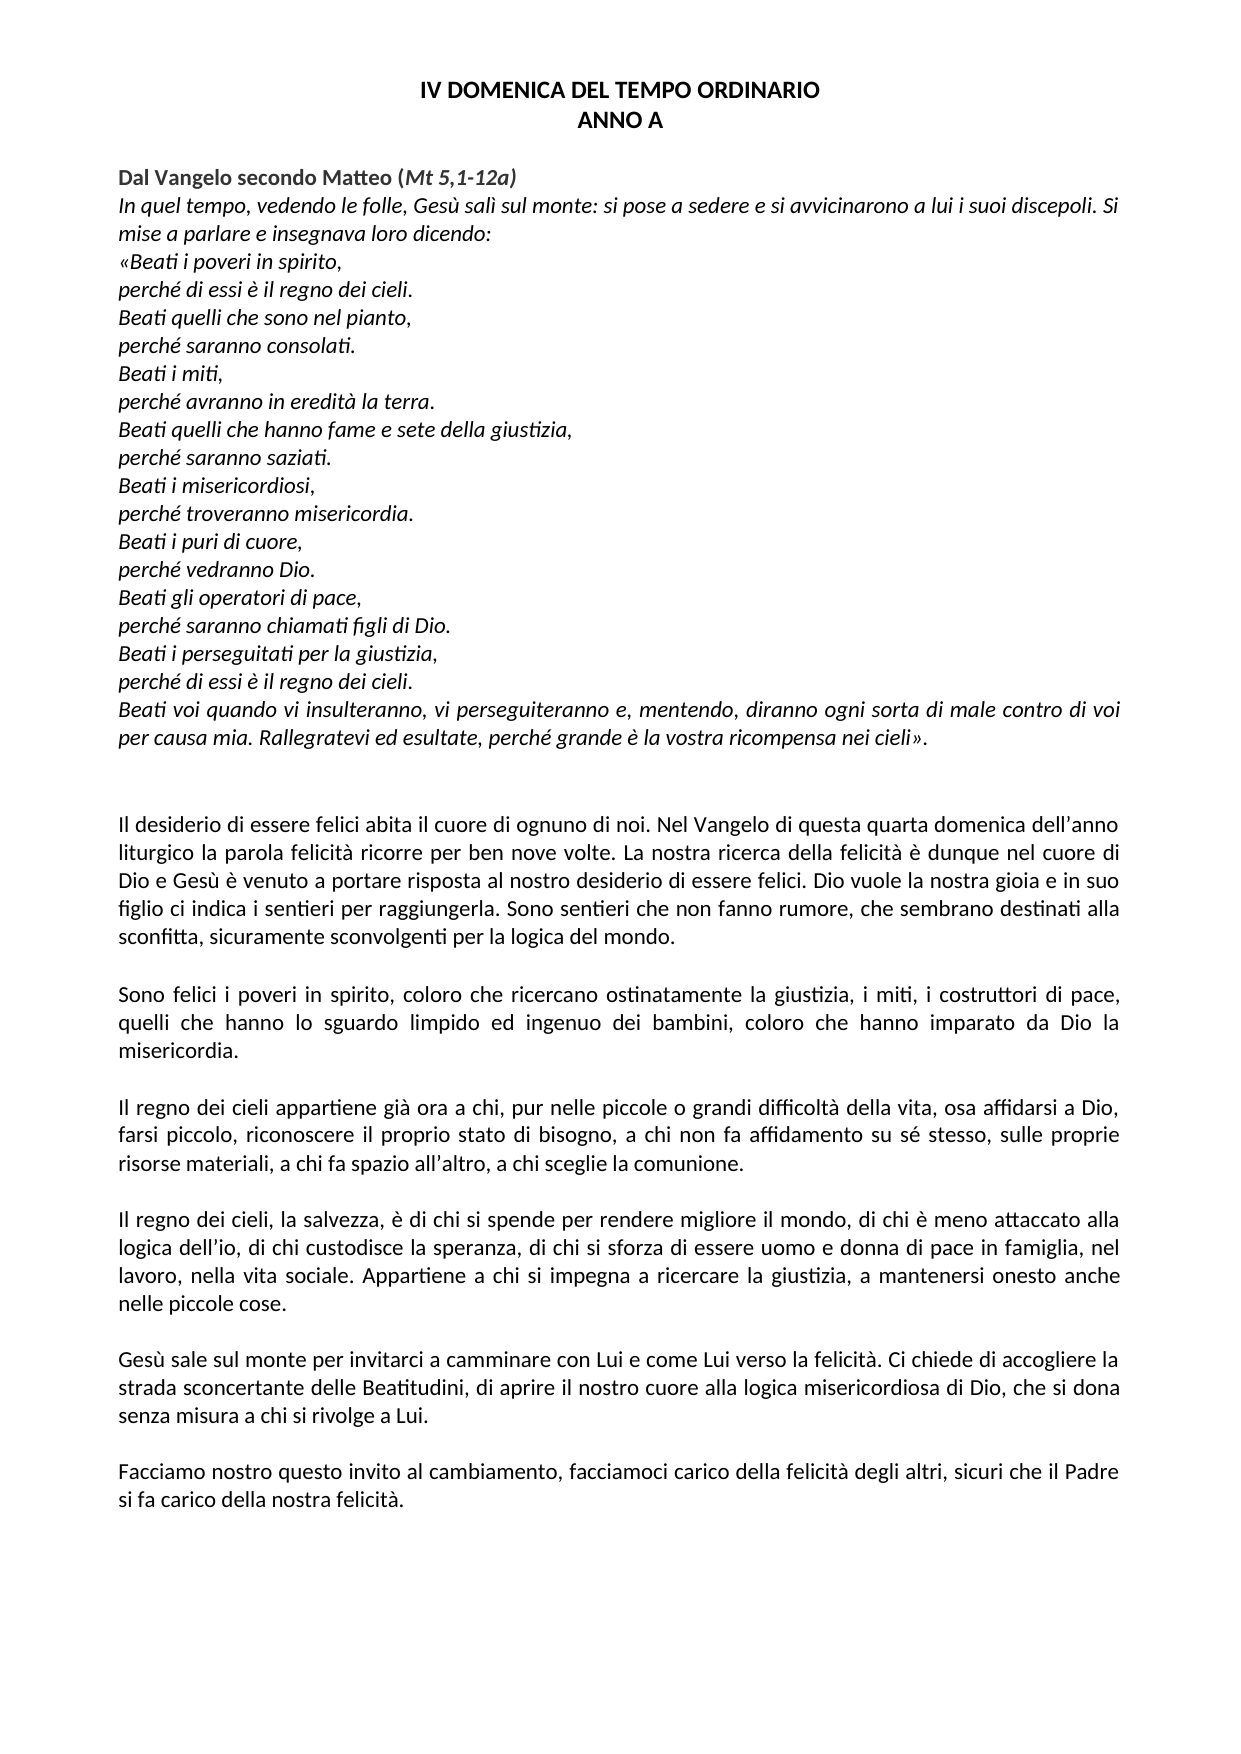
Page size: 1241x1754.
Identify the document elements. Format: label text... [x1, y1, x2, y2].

text Beati quelli che sono nel pianto, [118, 303, 1122, 331]
text Il regno dei cieli appartiene già ora a chi, pur nelle piccole o grandi difficoltà della vita, osa affidarsi a Dio, farsi piccolo, riconoscere il proprio stato di bisogno, a chi non fa affidamento su sé stesso, sulle proprie risorse materiali, a chi fa spazio all’altro, a chi sceglie la comunione. [118, 1093, 1122, 1177]
text perché saranno consolati. [118, 331, 1122, 359]
text Dal Vangelo secondo Matteo (Mt 5,1-12a) [405, 163, 1122, 191]
text In quel tempo, vedendo le folle, Gesù salì sul monte: si pose a sedere e si avvicinarono a lui i suoi discepoli. Si mise a parlare e insegnava loro dicendo: [118, 191, 1122, 247]
text Il regno dei cieli, la salvezza, è di chi si spende per rendere migliore il mondo, di chi è meno attaccato alla logica dell’io, di chi custodisce la speranza, di chi si sforza di essere uomo e donna di pace in famiglia, nel lavoro, nella vita sociale. Appartiene a chi si impegna a ricercare la giustizia, a mantenersi onesto anche nelle piccole cose. [118, 1205, 1122, 1317]
text Beati i perseguitati per la giustizia, [118, 639, 1122, 667]
text ANNO A [118, 104, 1122, 135]
text perché saranno chiamati figli di Dio. [118, 611, 1122, 639]
text perché avranno in eredità la terra. [118, 387, 1122, 415]
text Sono felici i poveri in spirito, coloro che ricercano ostinatamente la giustizia, i miti, i costruttori di pace, quelli che hanno lo sguardo limpido ed ingenuo dei bambini, coloro che hanno imparato da Dio la misericordia. [118, 981, 1122, 1064]
text perché vedranno Dio. [118, 555, 1122, 583]
text perché troveranno misericordia. [118, 499, 1122, 527]
text Beati i puri di cuore, [118, 527, 1122, 555]
text Beati i misericordiosi, [118, 471, 1122, 499]
text IV DOMENICA DEL TEMPO ORDINARIO [118, 74, 1122, 104]
text perché di essi è il regno dei cieli. [118, 275, 1122, 303]
text Beati i miti, [118, 359, 1122, 387]
text Beati voi quando vi insulteranno, vi perseguiteranno e, mentendo, diranno ogni sorta di male contro di voi per causa mia. Rallegratevi ed esultate, perché grande è la vostra ricompensa nei cieli». [118, 695, 1122, 751]
text Il desiderio di essere felici abita il cuore di ognuno di noi. Nel Vangelo di questa quarta domenica dell’anno liturgico la parola felicità ricorre per ben nove volte. La nostra ricerca della felicità è dunque nel cuore di Dio e Gesù è venuto a portare risposta al nostro desiderio di essere felici. Dio vuole la nostra gioia e in suo figlio ci indica i sentieri per raggiungerla. Sono sentieri che non fanno rumore, che sembrano destinati alla sconfitta, sicuramente sconvolgenti per la logica del mondo. [118, 810, 1122, 950]
text «Beati i poveri in spirito, [118, 247, 1122, 275]
text Facciamo nostro questo invito al cambiamento, facciamoci carico della felicità degli altri, sicuri che il Padre si fa carico della nostra felicità. [118, 1457, 1122, 1513]
text Beati quelli che hanno fame e sete della giustizia, [118, 415, 1122, 443]
text Gesù sale sul monte per invitarci a camminare con Lui e come Lui verso la felicità. Ci chiede di accogliere la strada sconcertante delle Beatitudini, di aprire il nostro cuore alla logica misericordiosa di Dio, che si dona senza misura a chi si rivolge a Lui. [118, 1345, 1122, 1429]
text perché di essi è il regno dei cieli. [118, 667, 1122, 695]
text perché saranno saziati. [118, 443, 1122, 471]
text Beati gli operatori di pace, [118, 583, 1122, 611]
